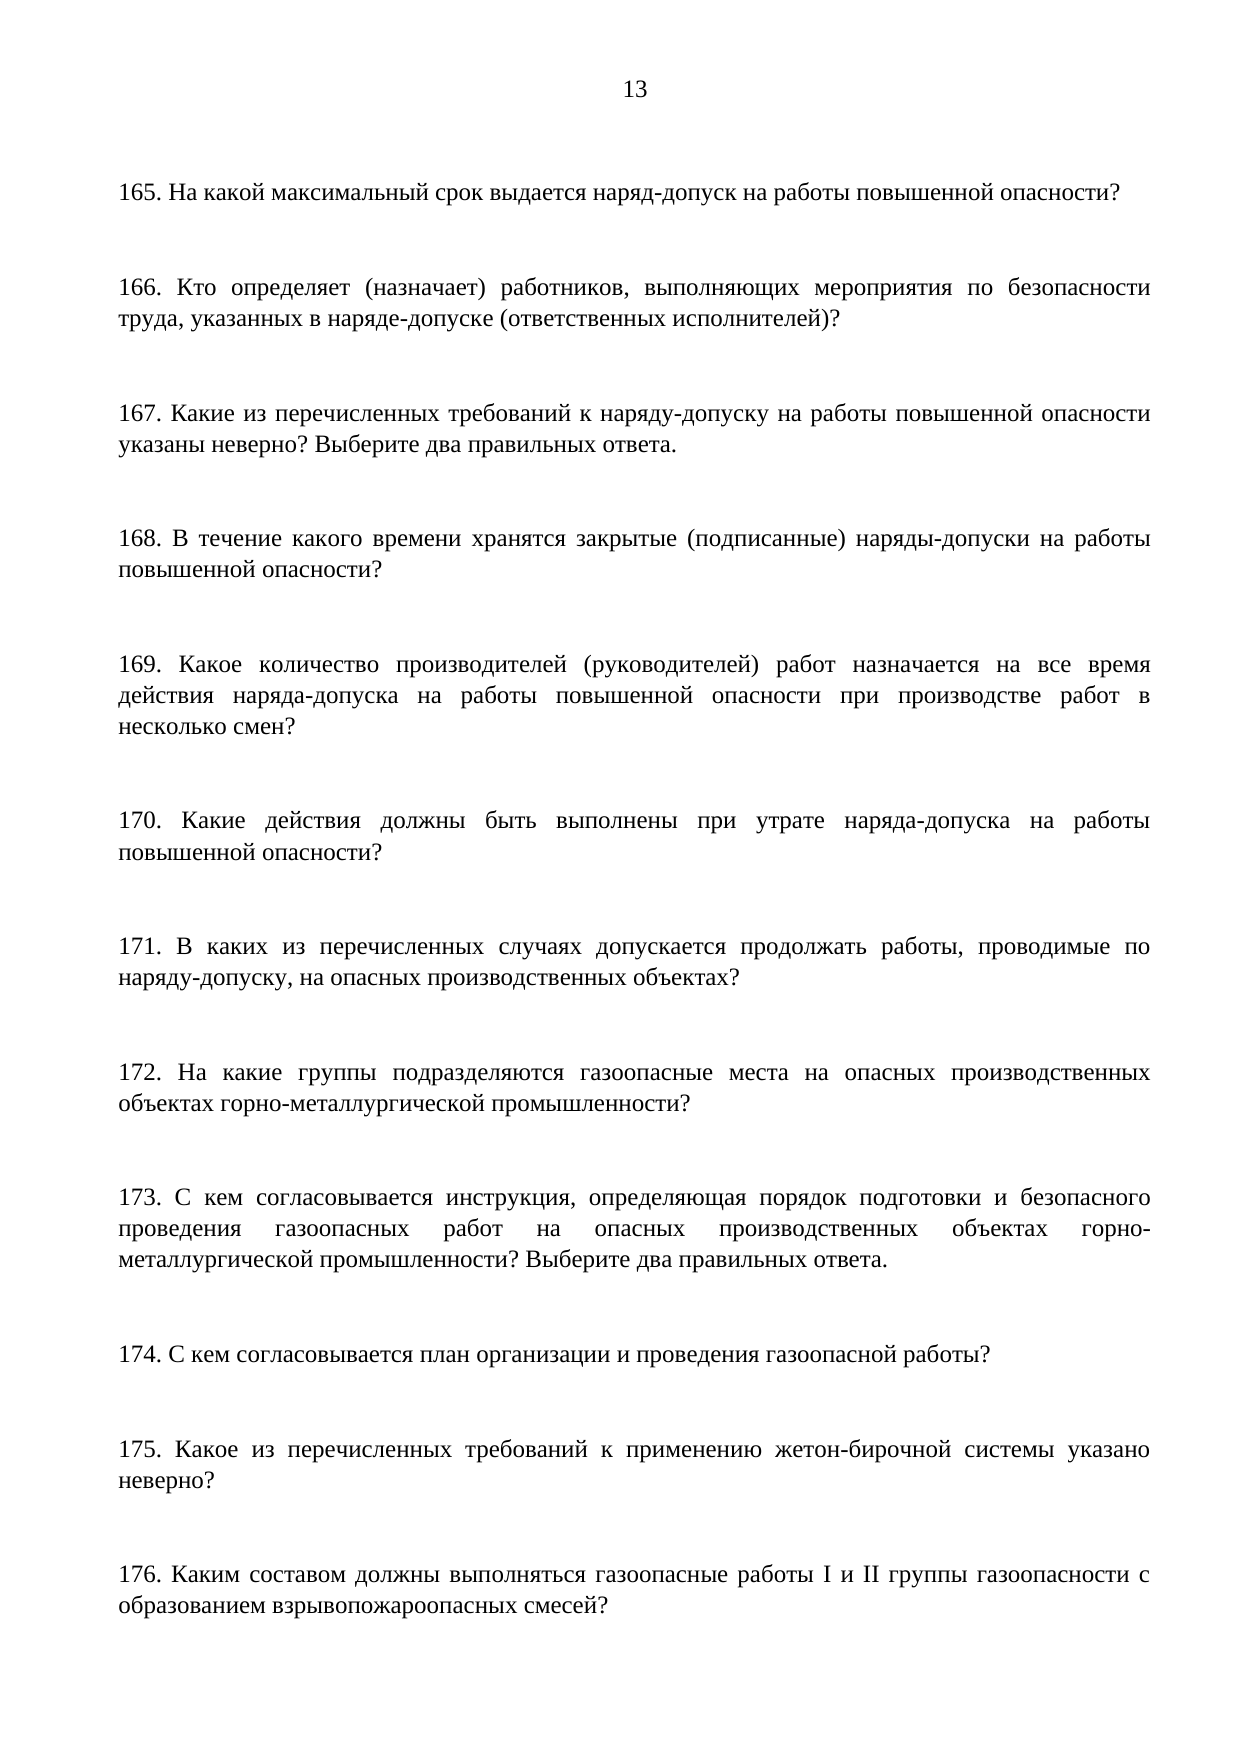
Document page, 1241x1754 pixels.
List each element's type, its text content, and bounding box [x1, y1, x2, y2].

text 174. С кем согласовывается план организации и проведения газоопасной работы? [118, 1339, 1152, 1368]
text 166. Кто определяет (назначает) работников, выполняющих мероприятия по безопасности труда, указанных в наряде-допуске (ответственных исполнителей)? [118, 272, 1152, 332]
text 171. В каких из перечисленных случаях допускается продолжать работы, проводимые по наряду-допуску, на опасных производственных объектах? [118, 931, 1152, 991]
text 173. С кем согласовывается инструкция, определяющая порядок подготовки и безопасного проведения газоопасных работ на опасных производственных объектах горно-металлургической промышленности? Выберите два правильных ответа. [118, 1182, 1152, 1273]
text 170. Какие действия должны быть выполнены при утрате наряда-допуска на работы повышенной опасности? [118, 806, 1152, 865]
text 167. Какие из перечисленных требований к наряду-допуску на работы повышенной опасности указаны неверно? Выберите два правильных ответа. [118, 398, 1152, 457]
text 169. Какое количество производителей (руководителей) работ назначается на все время действия наряда-допуска на работы повышенной опасности при производстве работ в несколько смен? [118, 649, 1152, 740]
text 175. Какое из перечисленных требований к применению жетон-бирочной системы указано неверно? [118, 1434, 1152, 1493]
text 165. На какой максимальный срок выдается наряд-допуск на работы повышенной опасности? [118, 177, 1152, 206]
text 168. В течение какого времени хранятся закрытые (подписанные) наряды-допуски на работы повышенной опасности? [118, 523, 1152, 583]
text 172. На какие группы подразделяются газоопасные места на опасных производственных объектах горно-металлургической промышленности? [118, 1057, 1152, 1117]
text 176. Каким составом должны выполняться газоопасные работы I и II группы газоопасности с образованием взрывопожароопасных смесей? [118, 1559, 1152, 1619]
